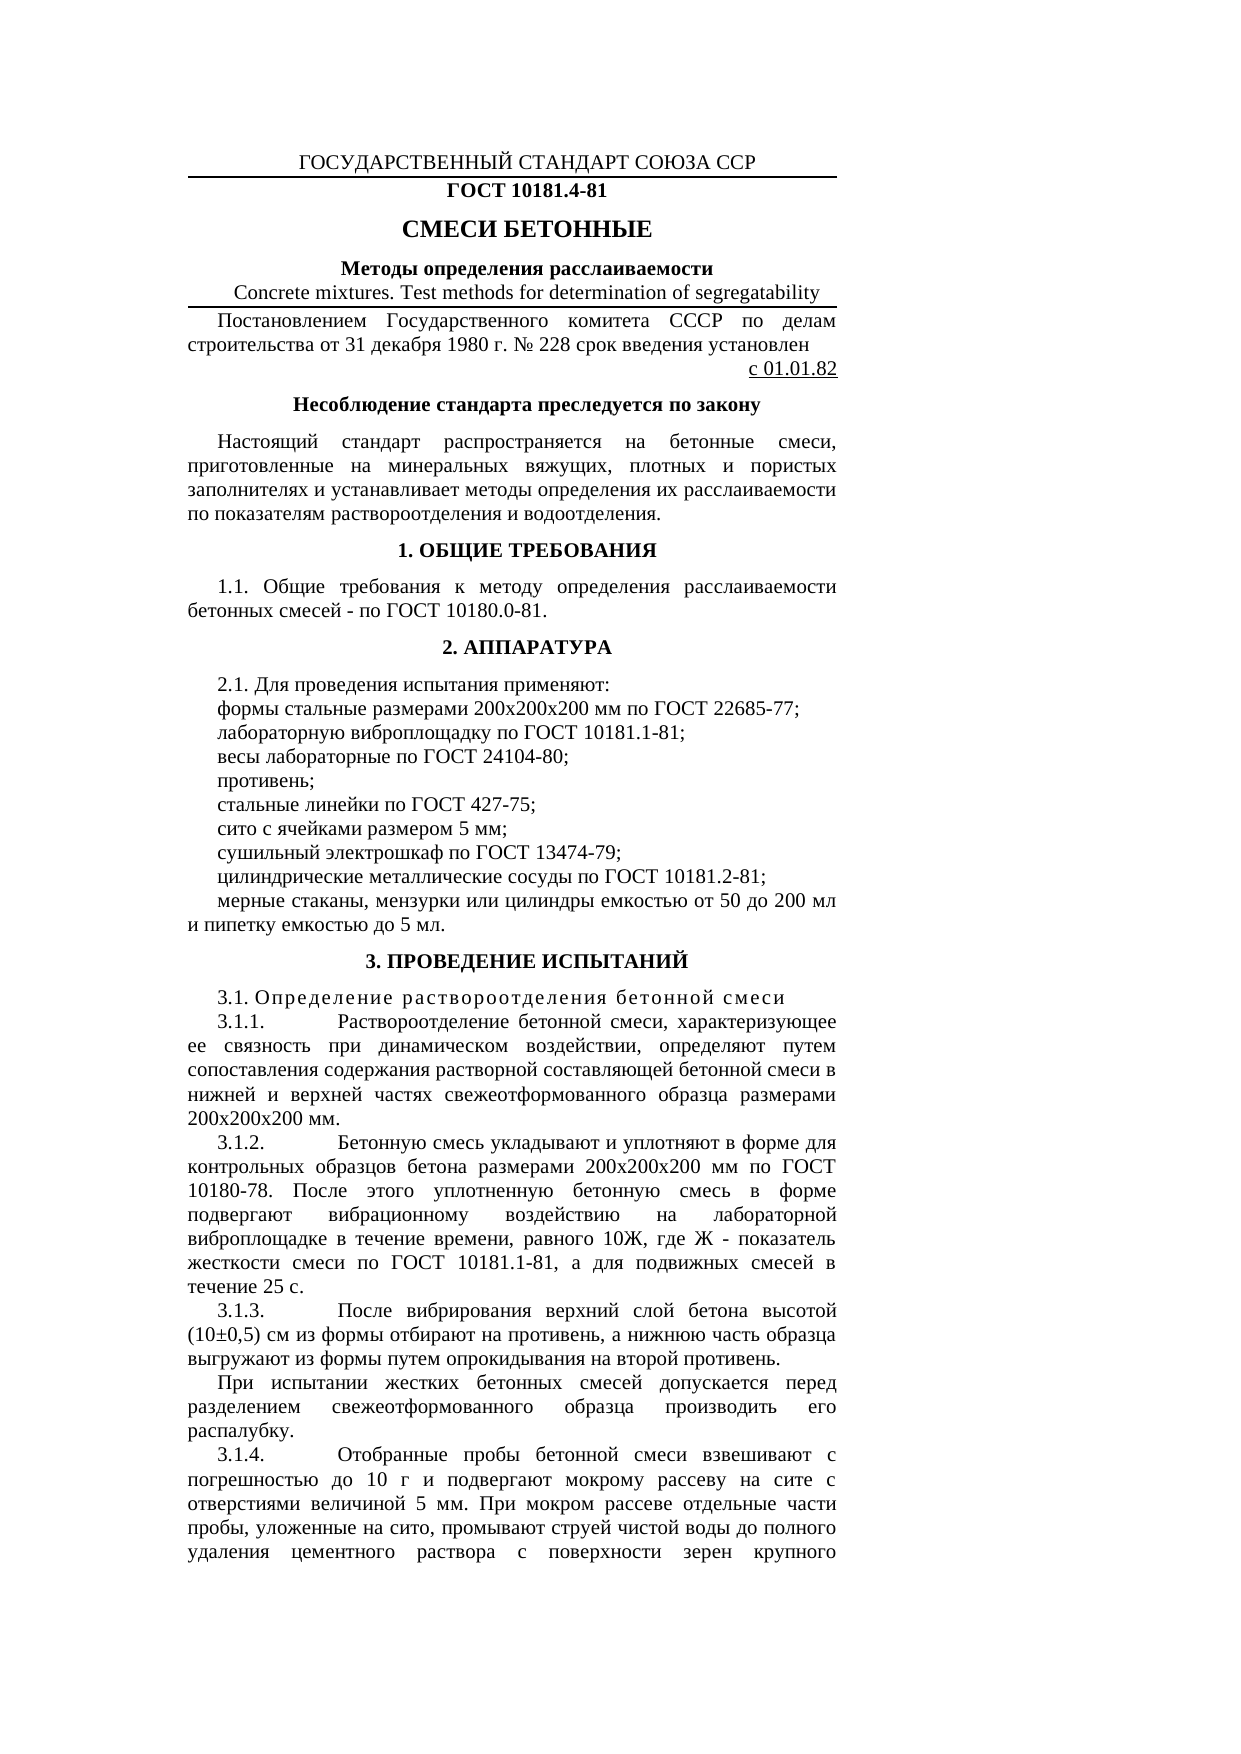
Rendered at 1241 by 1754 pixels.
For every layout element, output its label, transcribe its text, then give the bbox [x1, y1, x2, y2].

text весы лабораторные по ГОСТ 24104-80; [187, 743, 837, 768]
text цилиндрические металлические сосуды по ГОСТ 10181.2-81; [187, 864, 837, 888]
text При испытании жестких бетонных смесей допускается перед разделением свежеотформованного образца производить его распалубку. [187, 1370, 837, 1442]
text Несоблюдение стандарта преследуется по закону [187, 392, 837, 416]
list Бетонную смесь укладывают и уплотняют в форме для контрольных образцов бетона размерами 200х200х200 мм по ГОСТ 10180-78. После этого уплотненную бетонную смесь в форме подвергают вибрационному воздействию на лабораторной виброплощадке в течение времени, равного 10Ж, где Ж - показатель жесткости смеси по ГОСТ 10181.1-81, а для подвижных смесей в течение 25 с. [187, 1129, 837, 1298]
text стальные линейки по ГОСТ 427-75; [187, 792, 837, 816]
text с 01.01.82 [187, 356, 837, 380]
text противень; [187, 768, 837, 792]
text сито с ячейками размером 5 мм; [187, 816, 837, 840]
text сушильный электрошкаф по ГОСТ 13474-79; [187, 840, 837, 864]
list Раствороотделение бетонной смеси, характеризующее ее связность при динамическом воздействии, определяют путем сопоставления содержания растворной составляющей бетонной смеси в нижней и верхней частях свежеотформованного образца размерами 200х200х200 мм. [187, 1009, 837, 1129]
text 2.1. Для проведения испытания применяют: [187, 671, 837, 695]
text Методы определения расслаиваемости [187, 256, 837, 280]
text мерные стаканы, мензурки или цилиндры емкостью от 50 до 200 мл и пипетку емкостью до 5 мл. [187, 888, 837, 936]
list После вибрирования верхний слой бетона высотой (100,5) см из формы отбирают на противень, а нижнюю часть образца выгружают из формы путем опрокидывания на второй противень. [187, 1298, 837, 1370]
text Постановлением Государственного комитета СССР по делам строительства от 31 декабря 1980 г. № 228 срок введения установлен [187, 308, 837, 356]
text 3.1. Определение раствороотделения бетонной смеси [187, 985, 837, 1009]
text лабораторную виброплощадку по ГОСТ 10181.1-81; [187, 719, 837, 743]
text Настоящий стандарт распространяется на бетонные смеси, приготовленные на минеральных вяжущих, плотных и пористых заполнителях и устанавливает методы определения их расслаиваемости по показателям раствороотделения и водоотделения. [187, 429, 837, 525]
text 1. ОБЩИЕ ТРЕБОВАНИЯ [187, 538, 837, 562]
text 1.1. Общие требования к методу определения расслаиваемости бетонных смесей - по ГОСТ 10180.0-81. [187, 574, 837, 622]
text ГОСТ 10181.4-81 [187, 178, 837, 202]
text 2. АППАРАТУРА [187, 635, 837, 659]
text ГОСУДАРСТВЕННЫЙ СТАНДАРТ СОЮЗА ССР [187, 150, 837, 178]
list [187, 1442, 837, 1563]
text СМЕСИ БЕТОННЫЕ [187, 214, 837, 243]
text 3. ПРОВЕДЕНИЕ ИСПЫТАНИЙ [187, 948, 837, 973]
text формы стальные размерами 200х200х200 мм по ГОСТ 22685-77; [187, 695, 837, 719]
text Concrete mixtures. Test methods for determination of segregatability [187, 280, 837, 308]
